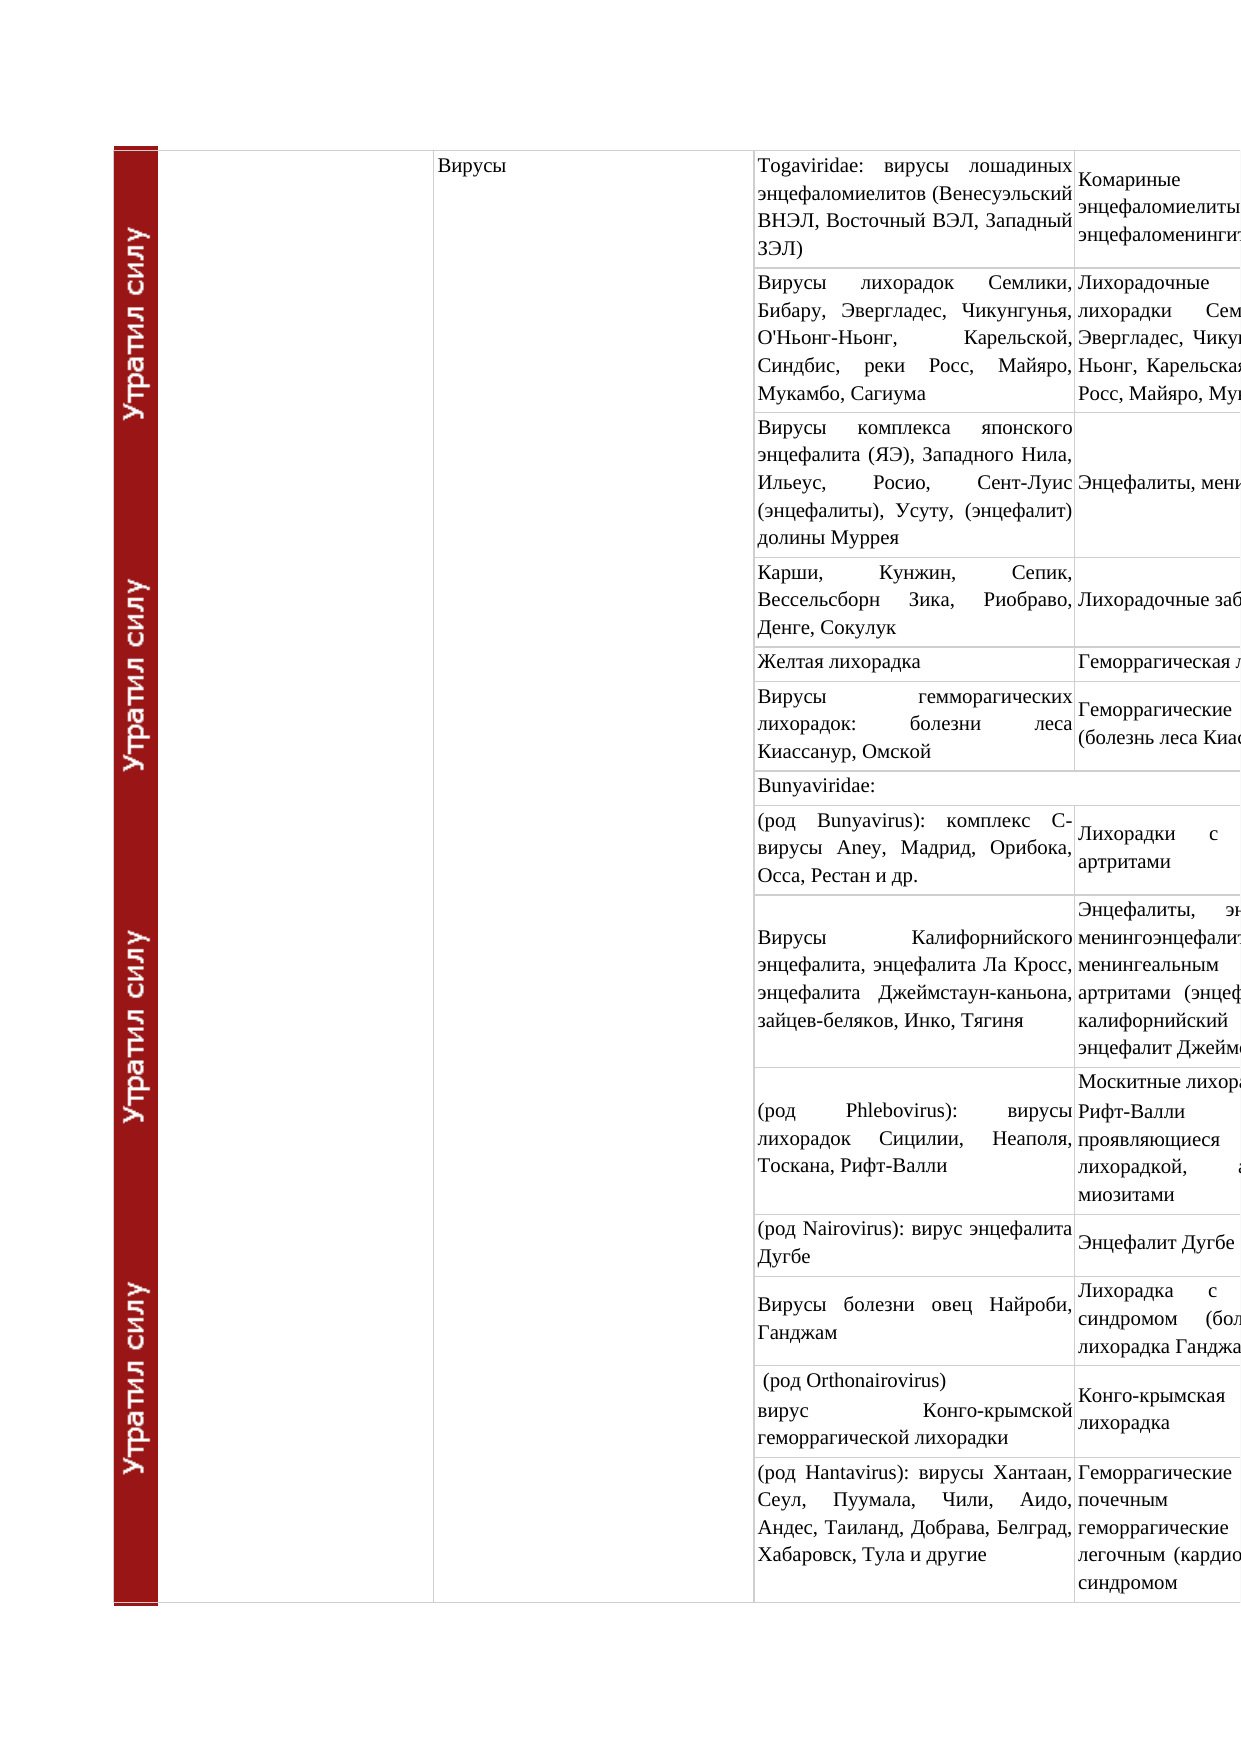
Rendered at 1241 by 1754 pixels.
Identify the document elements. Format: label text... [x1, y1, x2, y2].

table_cell Желтая лихорадка [755, 648, 1074, 681]
table_cell Togaviridae: вирусы лошадиных энцефаломиелитов (Венесуэльский ВНЭЛ, Восточный ВЭЛ, Западный ЗЭЛ) [755, 151, 1074, 267]
picture [114, 151, 158, 1602]
table_cell Bunyaviridae: [755, 772, 1240, 805]
table_cell Конго-крымская геморрагическая лихорадка [1075, 1366, 1240, 1457]
picture [114, 146, 158, 150]
table_cell Энцефалиты, менингоэнцефалиты [1075, 413, 1240, 557]
table_cell Карши, Кунжин, Сепик, Вессельсборн Зика, Риобраво, Денге, Сокулук [755, 558, 1074, 646]
table_cell Геморрагическая лихорадка [1075, 648, 1240, 681]
table_cell (род Nairovirus): вирус энцефалита Дугбе [755, 1215, 1074, 1276]
table_cell Вирусы болезни овец Найроби, Ганджам [755, 1277, 1074, 1365]
table_cell Вирусы гемморагических лихорадок: болезни леса Киассанур, Омской [755, 682, 1074, 770]
table_cell Геморрагические лихорадки (болезнь леса Киассанур, Омская) [1075, 682, 1240, 770]
table_cell Вирусы лихорадок Семлики, Бибару, Эвергладес, Чикунгунья, О'Ньонг-Ньонг, Карельской, Синдбис, реки Росс, Майяро, Мукамбо, Сагиума [755, 269, 1074, 412]
table_cell Лихорадочные заболевания [1075, 558, 1240, 646]
table_cell Энцефалит Дугбе [1075, 1215, 1240, 1276]
table_cell Вирусы [434, 151, 753, 1602]
table_cell Лихорадочные заболевания: лихорадки Семлики, Бибару, Эвергладес, Чикунгунья, О'Ньонг-Ньонг, Карельская, Синдбис, реки Росс, Майяро, Мукамбо, Сагиума [1075, 269, 1240, 412]
table_cell Геморрагические лихорадки с почечным синдромом, геморрагические лихорадки с легочным (кардиопульмональным) синдромом [1075, 1458, 1240, 1602]
table_cell (род Orthonairovirus) вирус Конго-крымской геморрагической лихорадки [755, 1366, 1074, 1457]
table_cell Комариные энцефалиты, энцефаломиелиты, энцефаломенингиты [1075, 151, 1240, 267]
table_cell Лихорадка с менингеальным синдромом (болезнь Найроби, лихорадка Ганджам) [1075, 1277, 1240, 1365]
table_cell (род Phlebovirus): вирусы лихорадок Сицилии, Неаполя, Тоскана, Рифт-Валли [755, 1068, 1074, 1213]
table_cell Энцефалиты, энцефаломиелиты, менингоэнцефалиты, лихорадки с менингеальным синдромом и артритами (энцефалит Ла Кросс, калифорнийский энцефалит, энцефалит Джеймстаун-каньона) [1075, 896, 1240, 1067]
table_cell Вирусы Калифорнийского энцефалита, энцефалита Ла Кросс, энцефалита Джеймстаун-каньона, зайцев-беляков, Инко, Тягиня [755, 896, 1074, 1067]
table_cell Москитные лихорадки Паппатачи, Рифт-Валли и другие, проявляющиеся энцефалитами, лихорадкой, артритами и миозитами [1075, 1068, 1240, 1213]
table_cell Вирусы комплекса японского энцефалита (ЯЭ), Западного Нила, Ильеус, Росио, Сент-Луис (энцефалиты), Усуту, (энцефалит) долины Муррея [755, 413, 1074, 557]
table_cell Лихорадки с миозитами и артритами [1075, 806, 1240, 894]
table_cell (род Hantavirus): вирусы Хантаан, Сеул, Пуумала, Чили, Аидо, Андес, Таиланд, Добрава, Белград, Хабаровск, Тула и другие [755, 1458, 1074, 1602]
table_cell (род Bunyavirus): комплекс С-вирусы Aney, Мадрид, Орибока, Осса, Рестан и др. [755, 806, 1074, 894]
